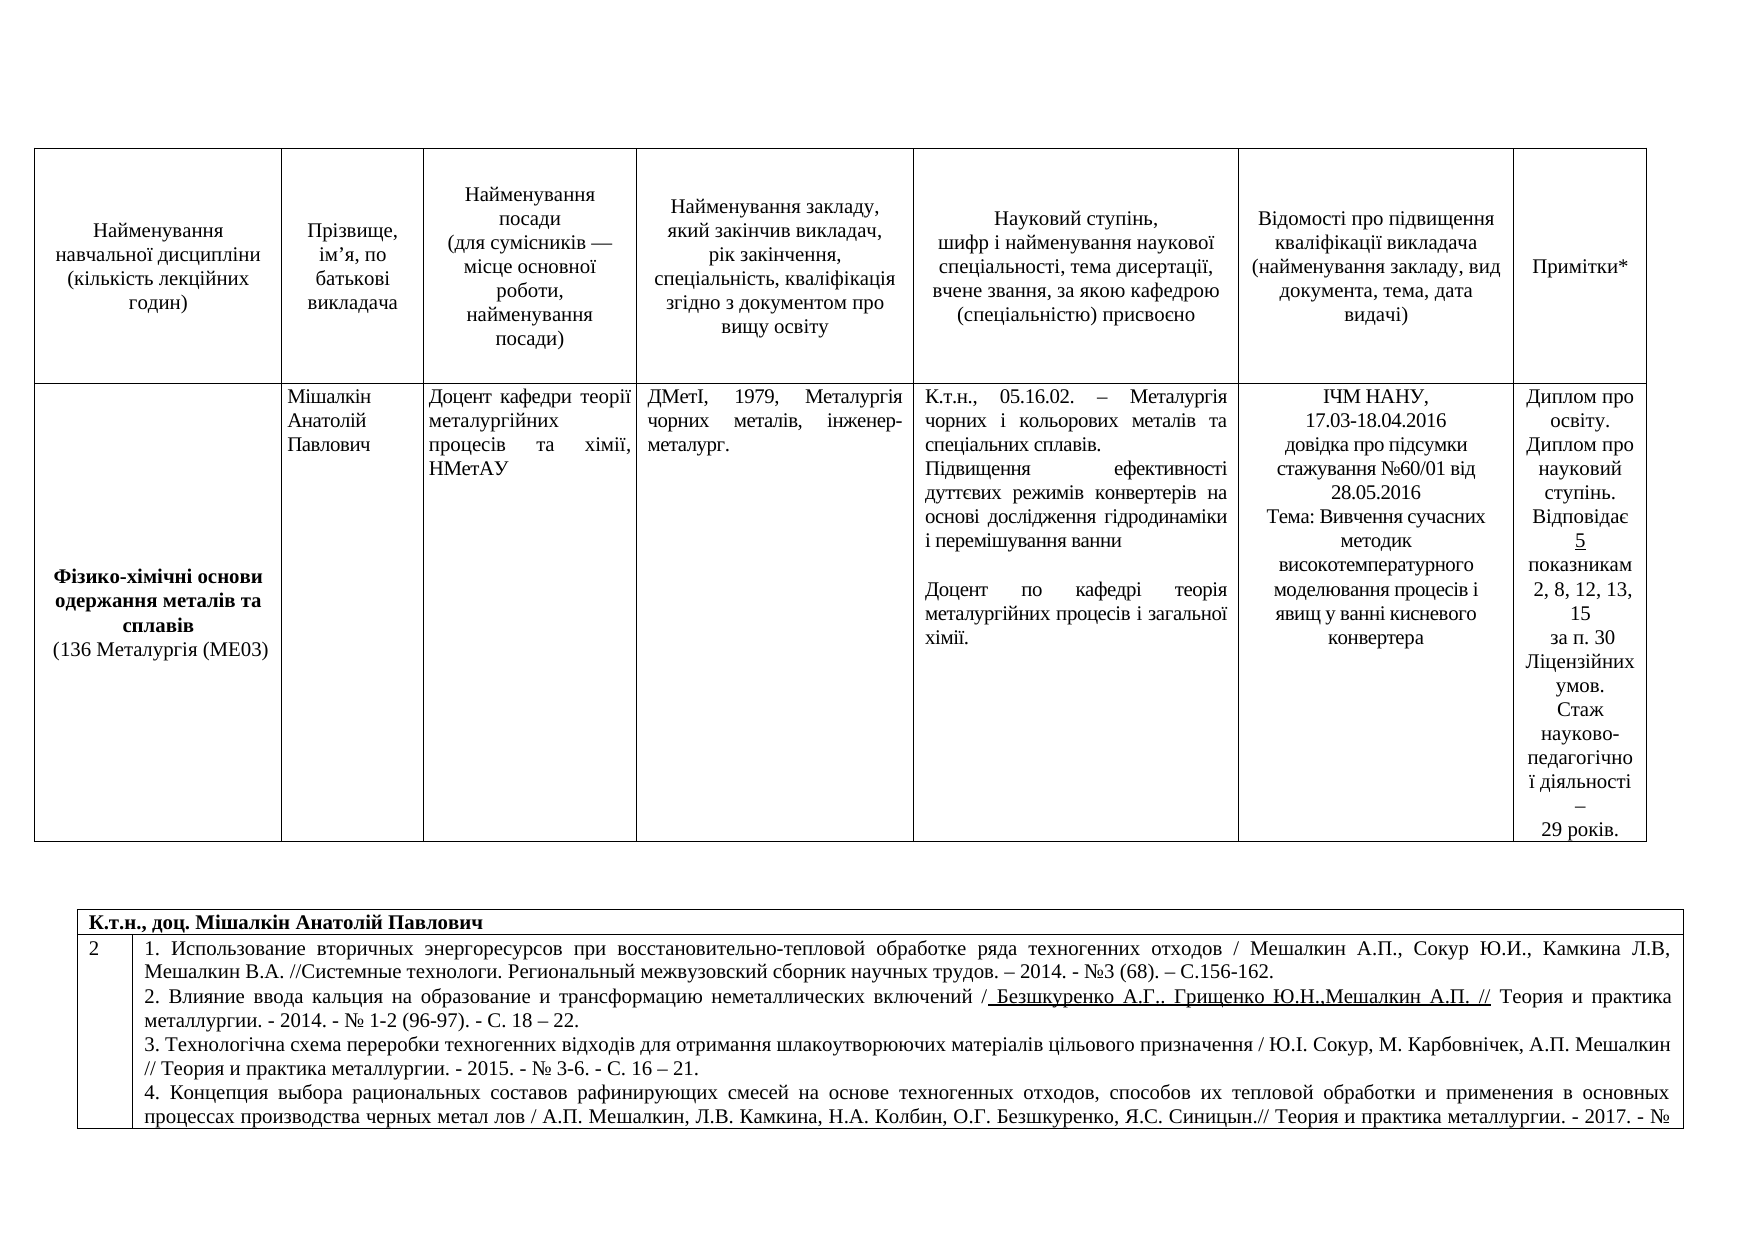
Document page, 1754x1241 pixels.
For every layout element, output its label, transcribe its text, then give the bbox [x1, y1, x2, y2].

table_header Відомості про підвищення кваліфікації викладача (найменування закладу, вид документа, тема, дата видачі) [1239, 149, 1513, 383]
table_header Примітки* [1514, 149, 1646, 383]
table_header Найменування закладу, який закінчив викладач, рік закінчення, спеціальність, кваліфікація згідно з документом про вищу освіту [637, 149, 913, 383]
table_header Найменування навчальної дисципліни (кількість лекційних годин) [35, 149, 281, 383]
table_cell Мішалкін Анатолій Павлович [282, 384, 423, 841]
table_header Найменування посади (для сумісників — місце основної роботи, найменування посади) [424, 149, 636, 383]
table_cell ІЧМ НАНУ, 17.03-18.04.2016 довідка про підсумки стажування №60/01 від 28.05.2016 Тема: Вивчення сучасних методик високотемпературного моделювання процесів і явищ у ванні кисневого конвертера [1239, 384, 1513, 841]
table_cell 2 [78, 935, 132, 1128]
table_cell Фізико-хімічні основи одержання металів та сплавів (136 Металургія (МЕ03) [35, 384, 281, 841]
table_cell ДМетІ, 1979, Металургія чорних металів, інженер-металург. [637, 384, 913, 841]
table_header К.т.н., доц. Мішалкін Анатолій Павлович [78, 910, 1683, 934]
table_cell Доцент кафедри теорії металургійних процесів та хімії, НМетАУ [424, 384, 636, 841]
table_cell Диплом про освіту. Диплом про науковий ступінь. Відповідає 5 показникам 2, 8, 12, 13, 15 за п. 30 Ліцензійних умов. Стаж науково-педагогічної діяльності – 29 років. [1514, 384, 1646, 841]
table_header Науковий ступінь, шифр і найменування наукової спеціальності, тема дисертації, вчене звання, за якою кафедрою (спеціальністю) присвоєно [914, 149, 1238, 383]
table_header Прізвище, ім’я, по батькові викладача [282, 149, 423, 383]
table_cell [133, 935, 1683, 1128]
table_cell К.т.н., 05.16.02. – Металургія чорних і кольорових металів та спеціальних сплавів. Підвищення ефективності дуттєвих режимів конвертерів на основі дослідження гідродинаміки і перемішування ванни Доцент по кафедрі теорія металургійних процесів і загальної хімії. [914, 384, 1238, 841]
